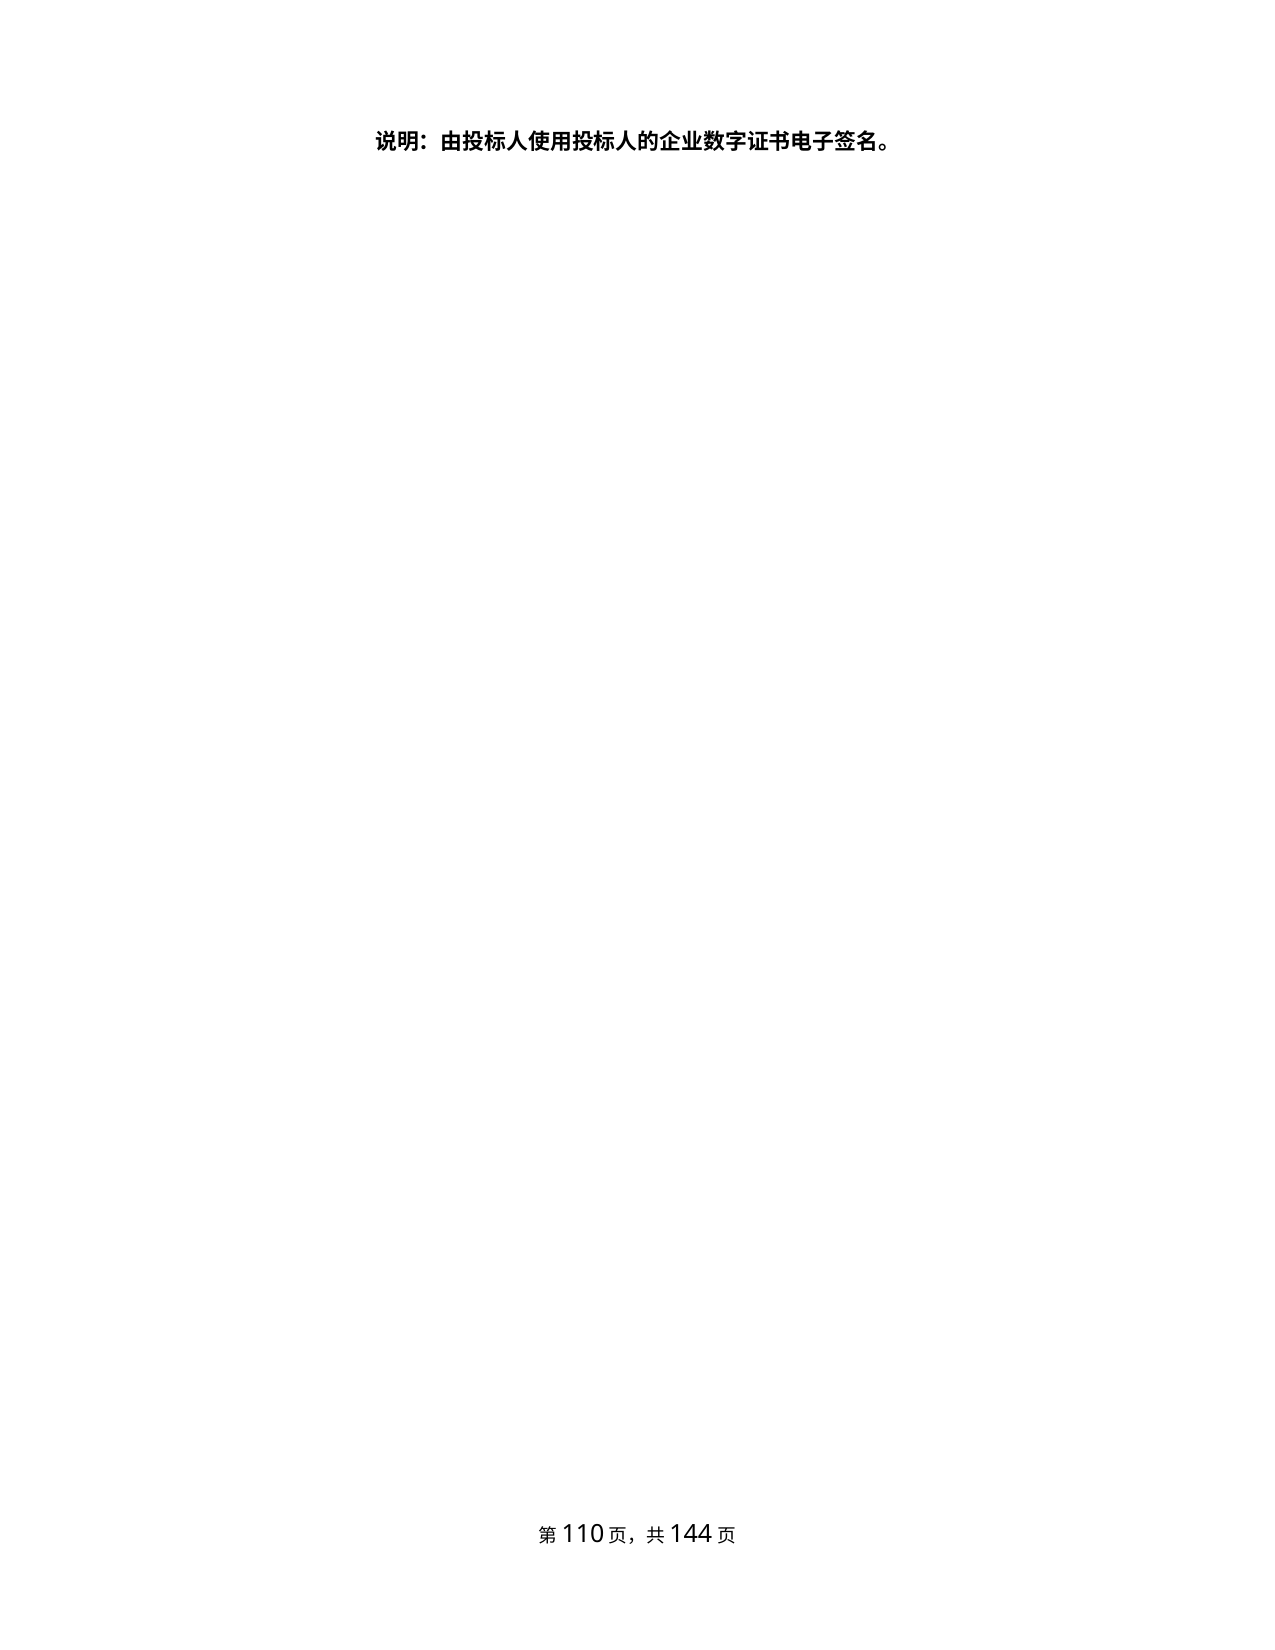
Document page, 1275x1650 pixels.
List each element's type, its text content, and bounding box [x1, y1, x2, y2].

text 说明：由投标人使用投标人的企业数字证书电子签名。 [109, 124, 1166, 156]
